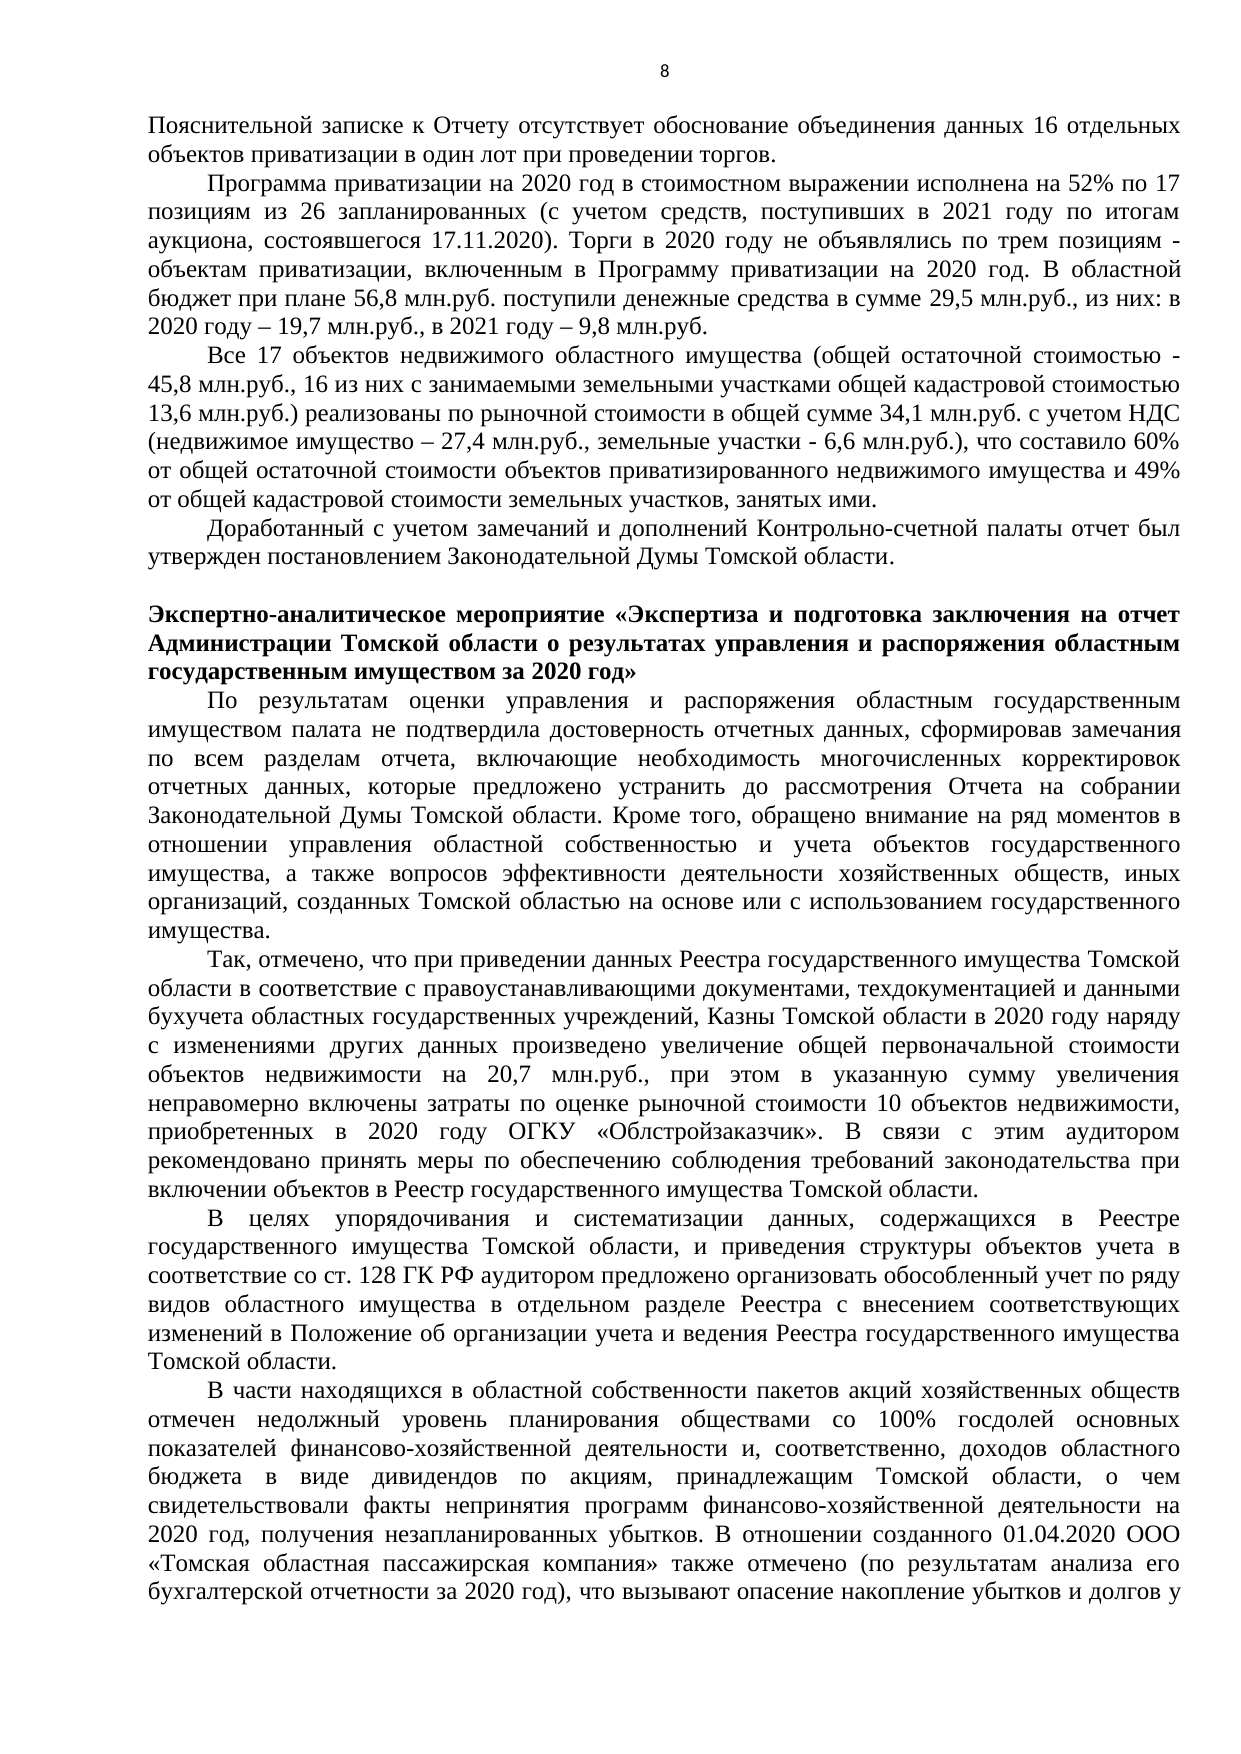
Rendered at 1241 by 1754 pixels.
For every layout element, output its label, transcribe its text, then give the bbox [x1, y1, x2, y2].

text Доработанный с учетом замечаний и дополнений Контрольно-счетной палаты отчет был утвержден постановлением Законодательной Думы Томской области. [148, 513, 1181, 570]
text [148, 110, 1181, 168]
text Так, отмечено, что при приведении данных Реестра государственного имущества Томской области в соответствие с правоустанавливающими документами, техдокументацией и данными бухучета областных государственных учреждений, Казны Томской области в 2020 году наряду с изменениями других данных произведено увеличение общей первоначальной стоимости объектов недвижимости на 20,7 млн.руб., при этом в указанную сумму увеличения неправомерно включены затраты по оценке рыночной стоимости 10 объектов недвижимости, приобретенных в 2020 году ОГКУ «Облстройзаказчик». В связи с этим аудитором рекомендовано принять меры по обеспечению соблюдения требований законодательства при включении объектов в Реестр государственного имущества Томской области. [148, 944, 1181, 1203]
text В целях упорядочивания и систематизации данных, содержащихся в Реестре государственного имущества Томской области, и приведения структуры объектов учета в соответствие со ст. 128 ГК РФ аудитором предложено организовать обособленный учет по ряду видов областного имущества в отдельном разделе Реестра с внесением соответствующих изменений в Положение об организации учета и ведения Реестра государственного имущества Томской области. [148, 1203, 1181, 1375]
text Все 17 объектов недвижимого областного имущества (общей остаточной стоимостью - 45,8 млн.руб., 16 из них с занимаемыми земельными участками общей кадастровой стоимостью 13,6 млн.руб.) реализованы по рыночной стоимости в общей сумме 34,1 млн.руб. с учетом НДС (недвижимое имущество – 27,4 млн.руб., земельные участки - 6,6 млн.руб.), что составило 60% от общей остаточной стоимости объектов приватизированного недвижимого имущества и 49% от общей кадастровой стоимости земельных участков, занятых ими. [148, 340, 1181, 513]
text Экспертно-аналитическое мероприятие «Экспертиза и подготовка заключения на отчет Администрации Томской области о результатах управления и распоряжения областным государственным имуществом за 2020 год» [148, 599, 1181, 685]
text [148, 1375, 1181, 1605]
text По результатам оценки управления и распоряжения областным государственным имуществом палата не подтвердила достоверность отчетных данных, сформировав замечания по всем разделам отчета, включающие необходимость многочисленных корректировок отчетных данных, которые предложено устранить до рассмотрения Отчета на собрании Законодательной Думы Томской области. Кроме того, обращено внимание на ряд моментов в отношении управления областной собственностью и учета объектов государственного имущества, а также вопросов эффективности деятельности хозяйственных обществ, иных организаций, созданных Томской областью на основе или с использованием государственного имущества. [148, 685, 1181, 944]
text Программа приватизации на 2020 год в стоимостном выражении исполнена на 52% по 17 позициям из 26 запланированных (с учетом средств, поступивших в 2021 году по итогам аукциона, состоявшегося 17.11.2020). Торги в 2020 году не объявлялись по трем позициям - объектам приватизации, включенным в Программу приватизации на 2020 год. В областной бюджет при плане 56,8 млн.руб. поступили денежные средства в сумме 29,5 млн.руб., из них: в 2020 году – 19,7 млн.руб., в 2021 году – 9,8 млн.руб. [148, 168, 1181, 340]
